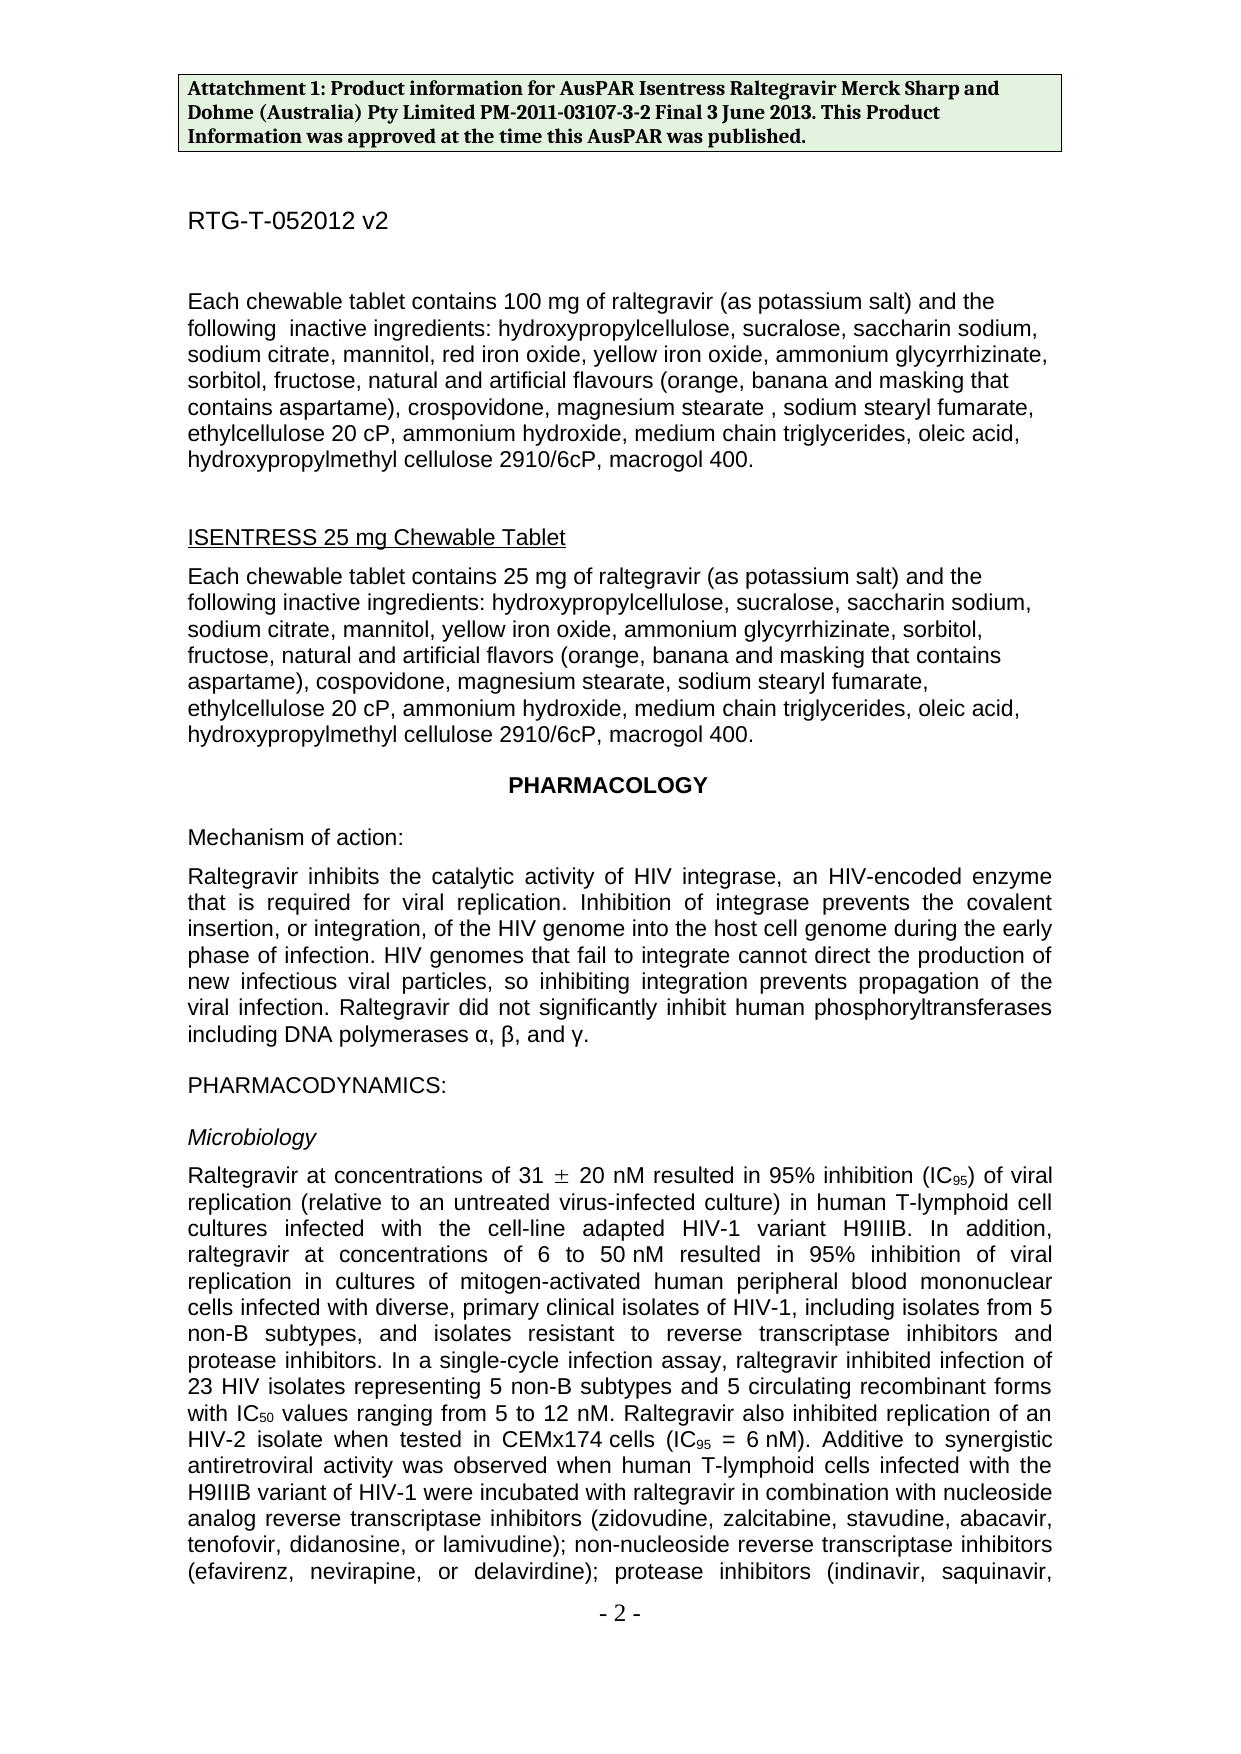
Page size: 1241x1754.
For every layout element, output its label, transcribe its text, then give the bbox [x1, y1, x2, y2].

text Each chewable tablet contains 100 mg of raltegravir (as potassium salt) and the following inactive ingredients: hydroxypropylcellulose, sucralose, saccharin sodium, sodium citrate, mannitol, red iron oxide, yellow iron oxide, ammonium glycyrrhizinate, sorbitol, fructose, natural and artificial flavours (orange, banana and masking that contains aspartame), crospovidone, magnesium stearate , sodium stearyl fumarate, ethylcellulose 20 cP, ammonium hydroxide, medium chain triglycerides, oleic acid, hydroxypropylmethyl cellulose 2910/6cP, macrogol 400. [187, 288, 1053, 473]
text Each chewable tablet contains 25 mg of raltegravir (as potassium salt) and the following inactive ingredients: hydroxypropylcellulose, sucralose, saccharin sodium, sodium citrate, mannitol, yellow iron oxide, ammonium glycyrrhizinate, sorbitol, fructose, natural and artificial flavors (orange, banana and masking that contains aspartame), cospovidone, magnesium stearate, sodium stearyl fumarate, ethylcellulose 20 cP, ammonium hydroxide, medium chain triglycerides, oleic acid, hydroxypropylmethyl cellulose 2910/6cP, macrogol 400. [187, 563, 1053, 747]
text Raltegravir inhibits the catalytic activity of HIV integrase, an HIV-encoded enzyme that is required for viral replication. Inhibition of integrase prevents the covalent insertion, or integration, of the HIV genome into the host cell genome during the early phase of infection. HIV genomes that fail to integrate cannot direct the production of new infectious viral particles, so inhibiting integration prevents propagation of the viral infection. Raltegravir did not significantly inhibit human phosphoryltransferases including DNA polymerases α, β, and γ. [187, 863, 1053, 1047]
subtitle Microbiology [187, 1123, 1053, 1150]
text Mechanism of action: [187, 824, 1029, 850]
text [187, 1162, 1053, 1584]
subtitle PHARMACOLOGY [187, 772, 1029, 799]
subtitle Pharmacodynamics: [187, 1072, 1029, 1098]
text ISENTRESS 25 mg Chewable Tablet [187, 524, 1053, 550]
